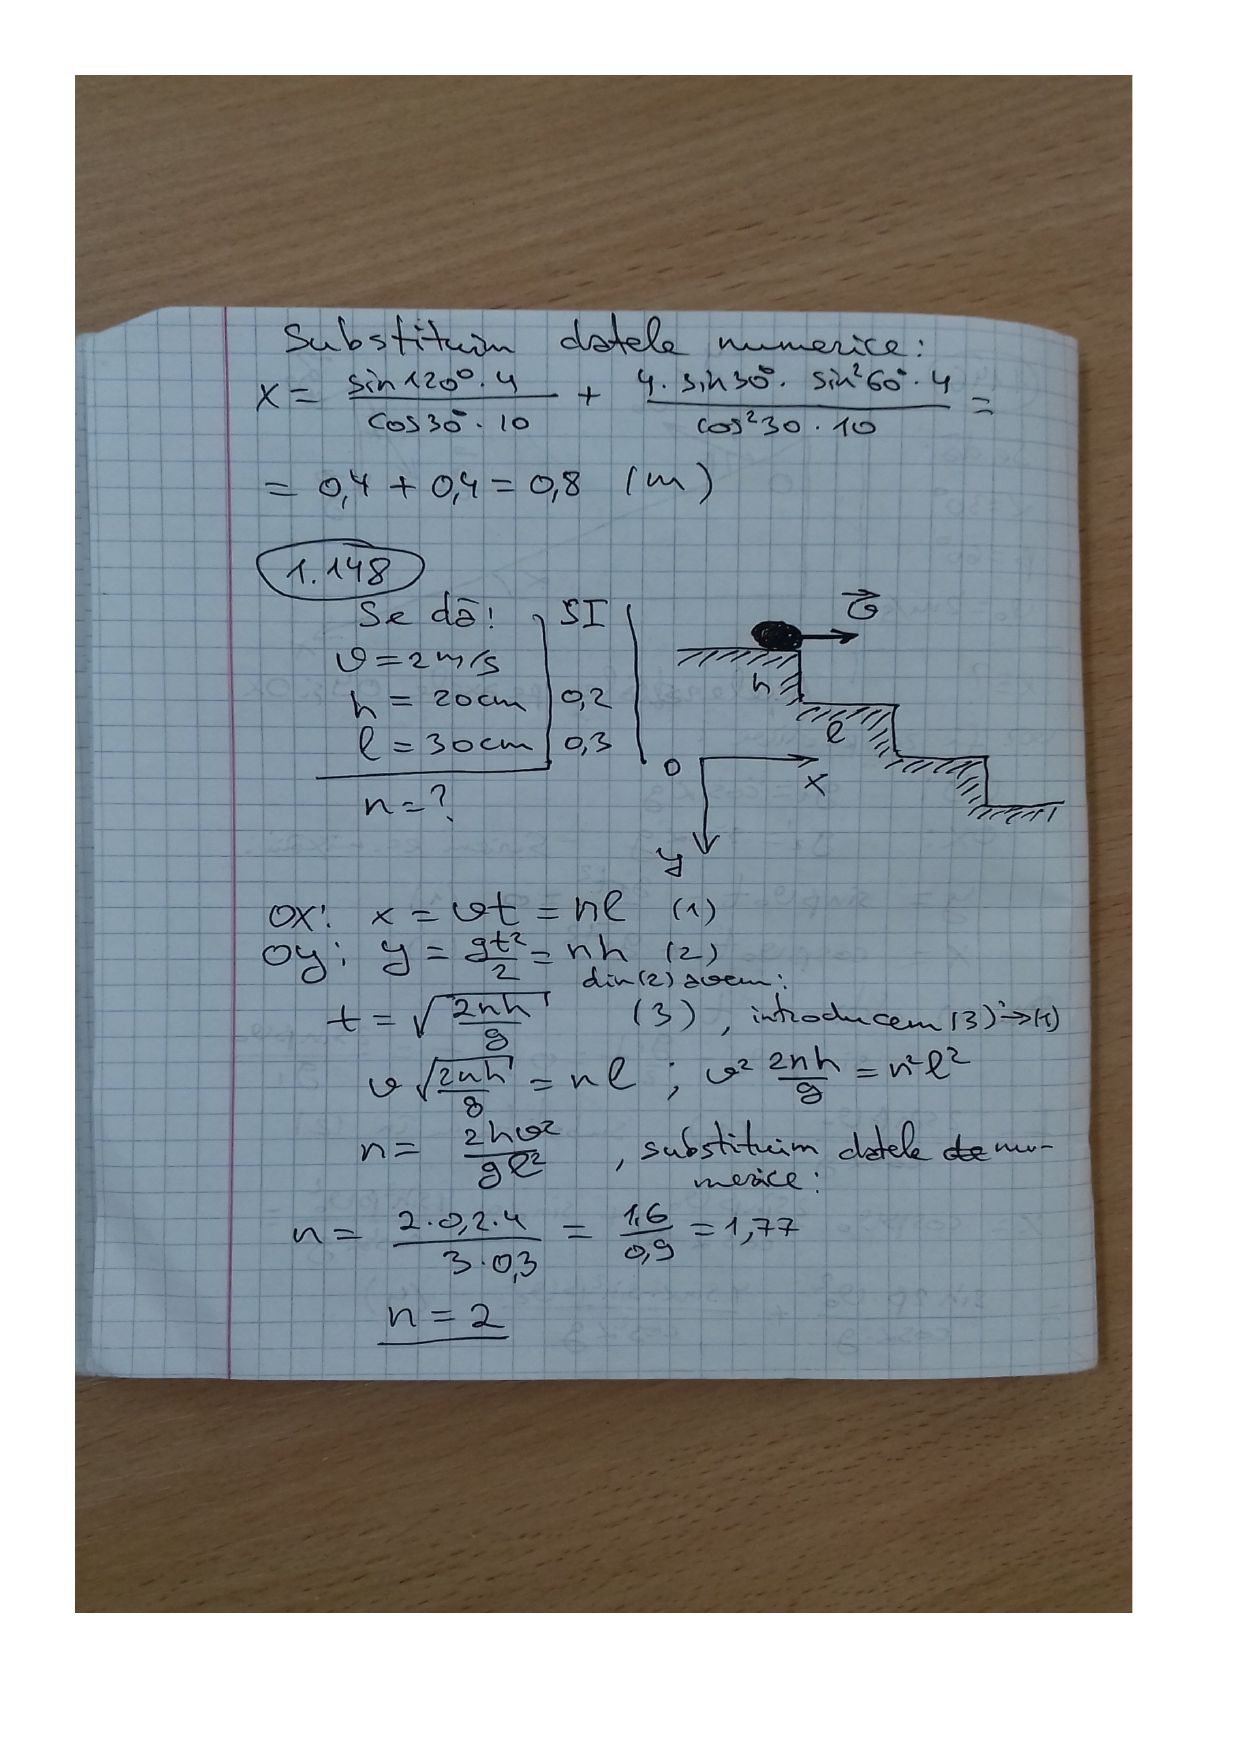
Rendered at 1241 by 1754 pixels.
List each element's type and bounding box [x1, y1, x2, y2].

picture [75, 75, 1133, 1613]
